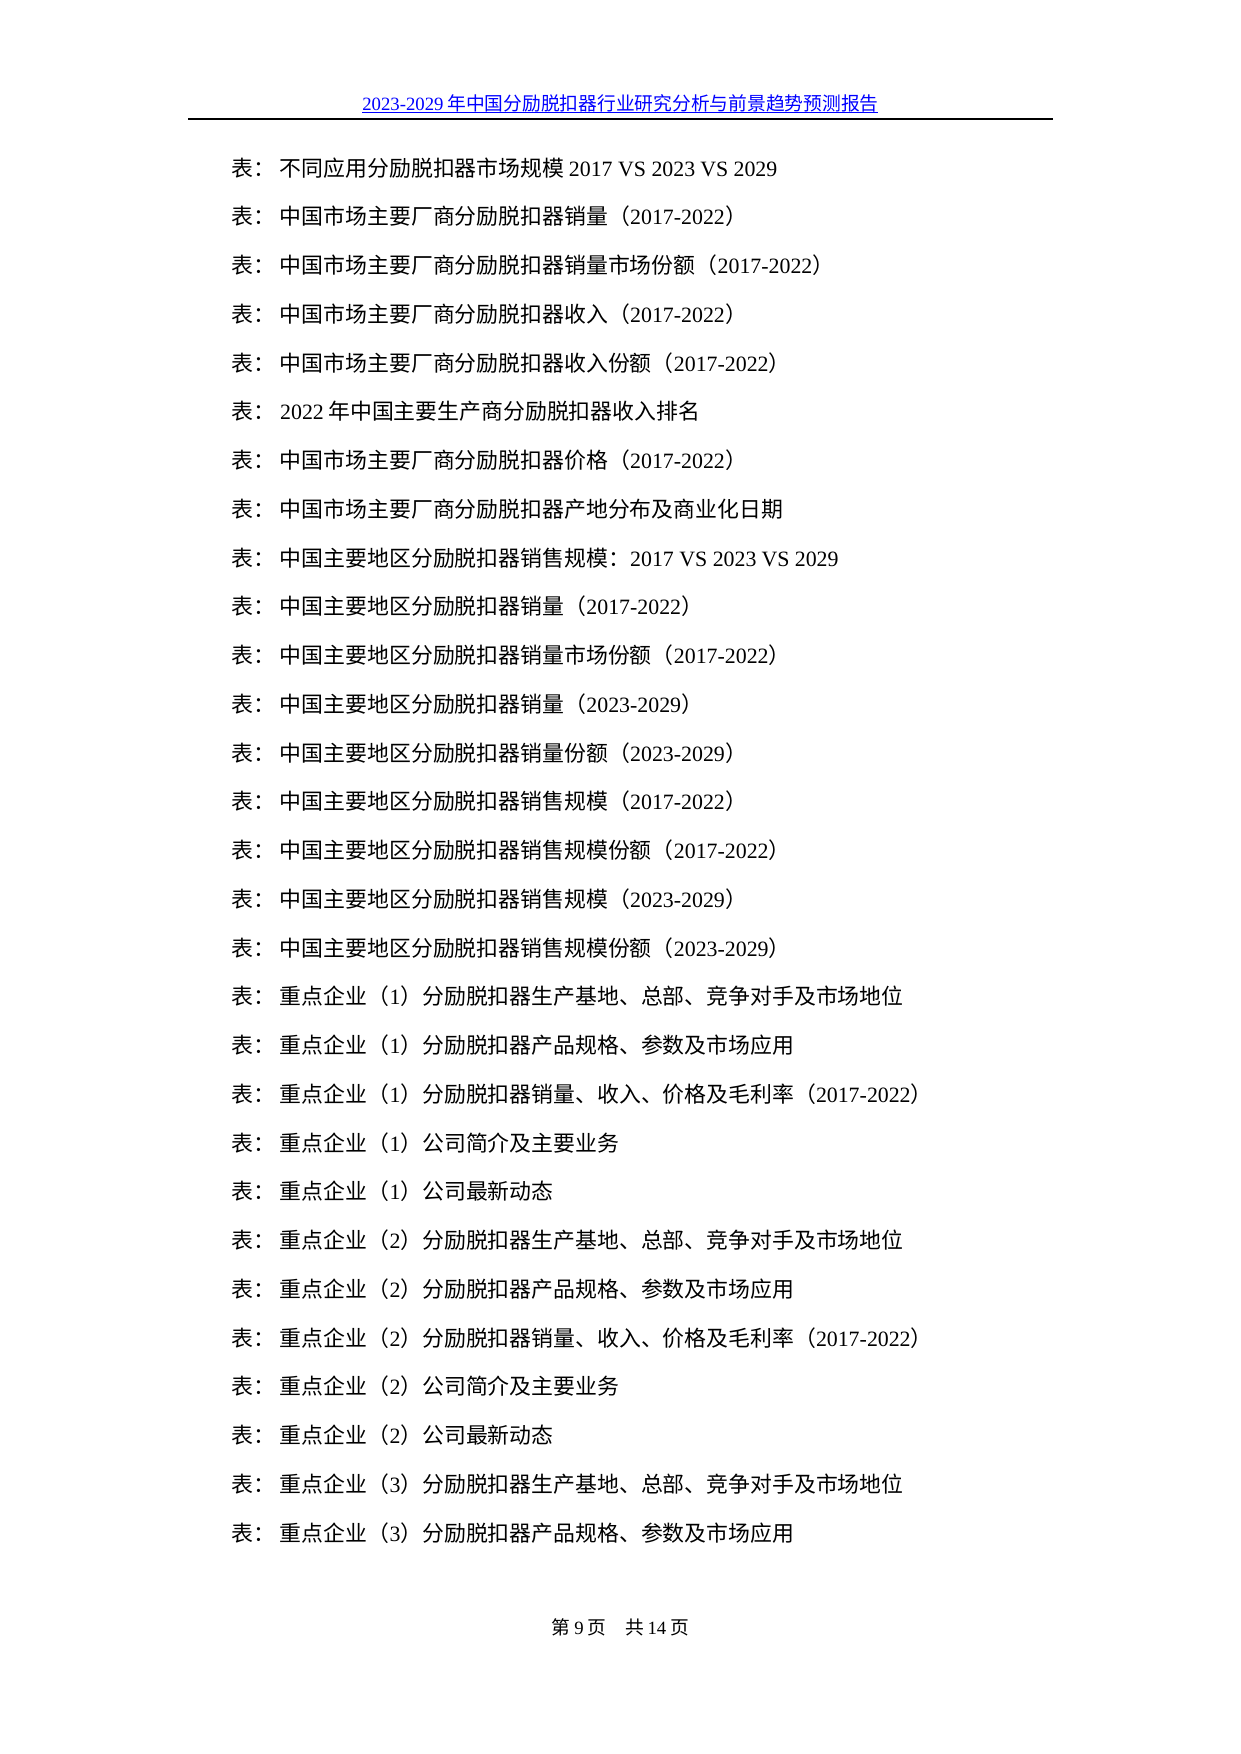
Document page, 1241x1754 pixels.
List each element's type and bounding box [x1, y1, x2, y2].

text [187, 150, 1053, 1548]
